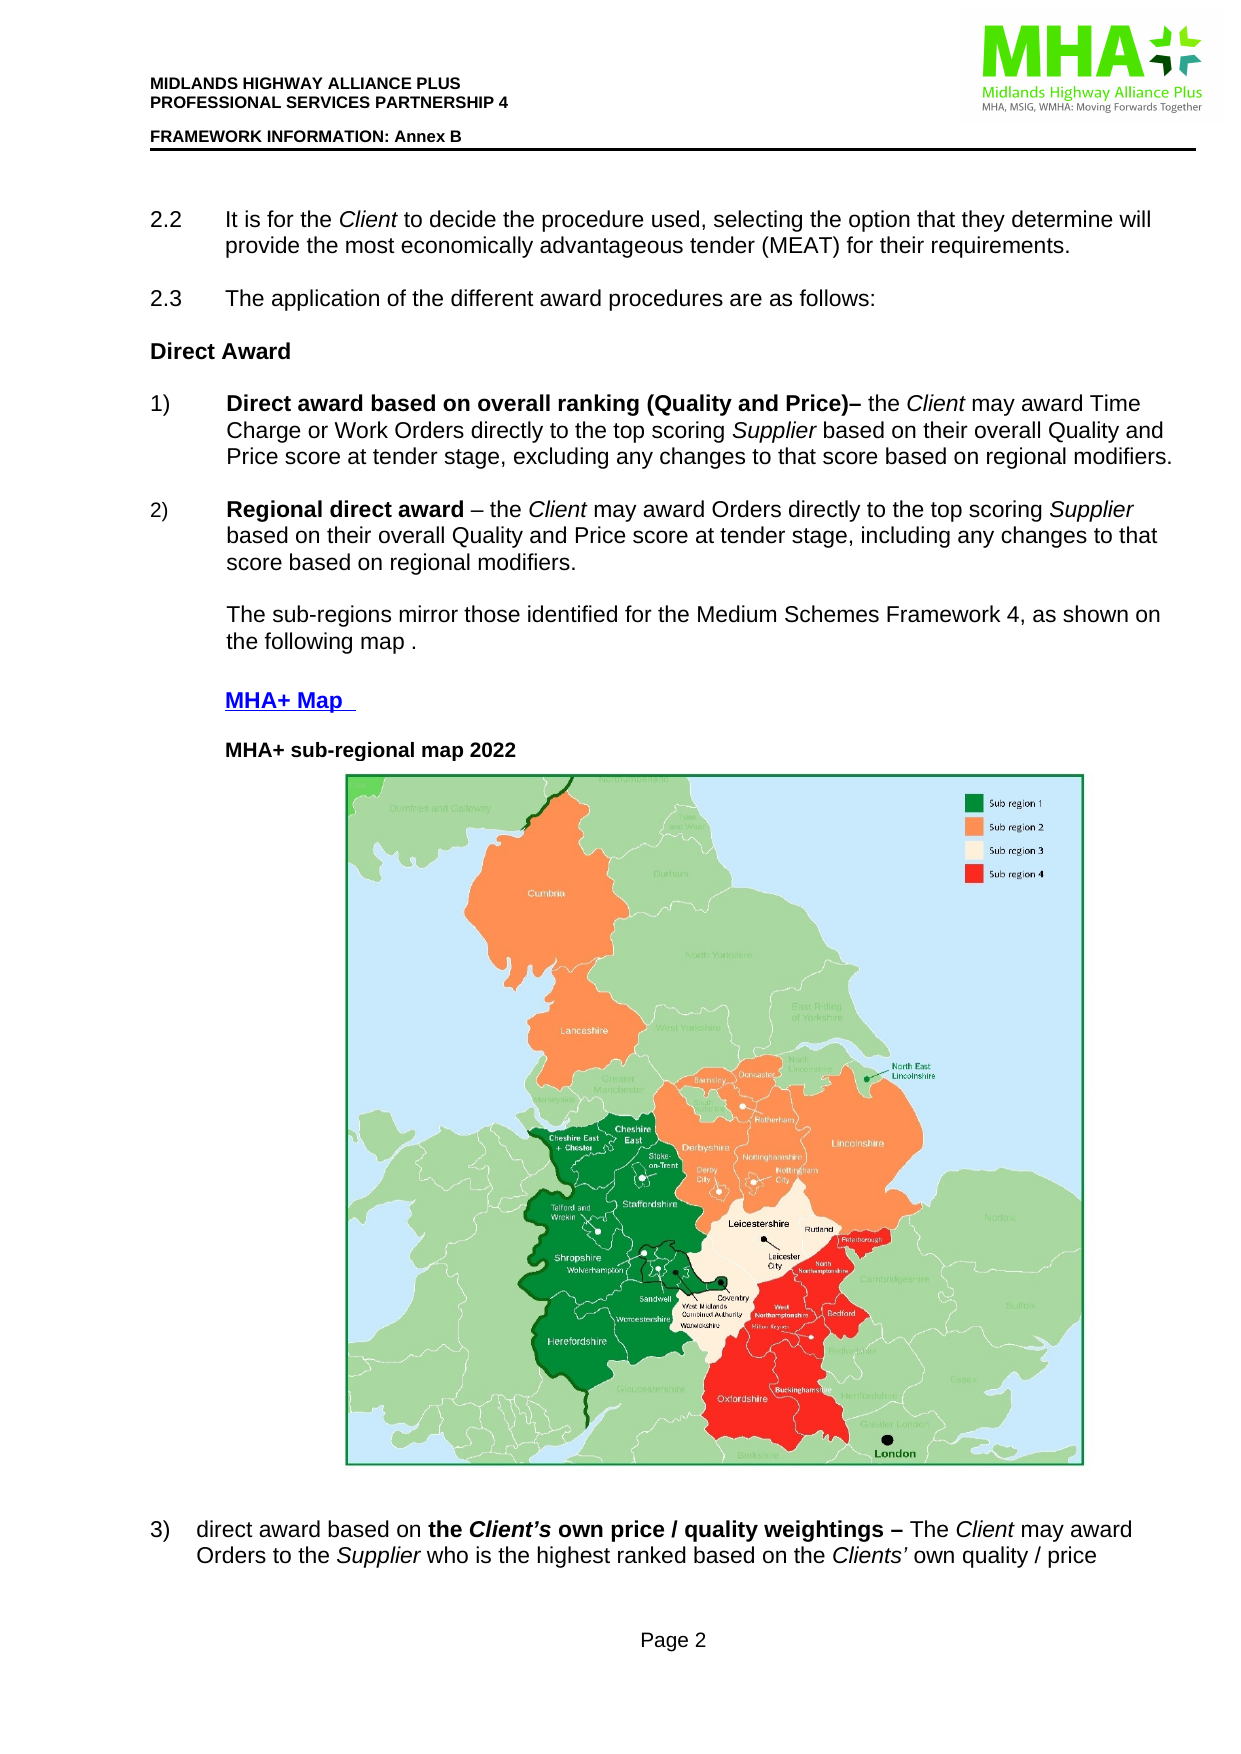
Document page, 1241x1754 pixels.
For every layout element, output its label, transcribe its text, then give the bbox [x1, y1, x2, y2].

text 2) Regional direct award – the Client may award Orders directly to the top scoring Supplier based on their overall Quality and Price score at tender stage, including any changes to that score based on regional modifiers. [150, 496, 1196, 575]
picture [961, 10, 1224, 124]
text 2.2 It is for the Client to decide the procedure used, selecting the option that they determine will provide the most economically advantageous tender (MEAT) for their requirements. [150, 206, 1196, 259]
text 2.3 The application of the different award procedures are as follows: [150, 285, 1196, 311]
text The sub-regions mirror those identified for the Medium Schemes Framework 4, as shown on the following map . [226, 601, 1196, 654]
picture [333, 761, 1096, 1478]
list MHA+ sub-regional map 2022 [225, 738, 1196, 762]
text MHA+ Map [150, 687, 1196, 714]
text 1) Direct award based on overall ranking (Quality and Price)– the Client may award Time Charge or Work Orders directly to the top scoring Supplier based on their overall Quality and Price score at tender stage, excluding any changes to that score based on regional modifiers. [150, 390, 1196, 469]
text Direct Award [150, 338, 1196, 364]
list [150, 1516, 1196, 1568]
